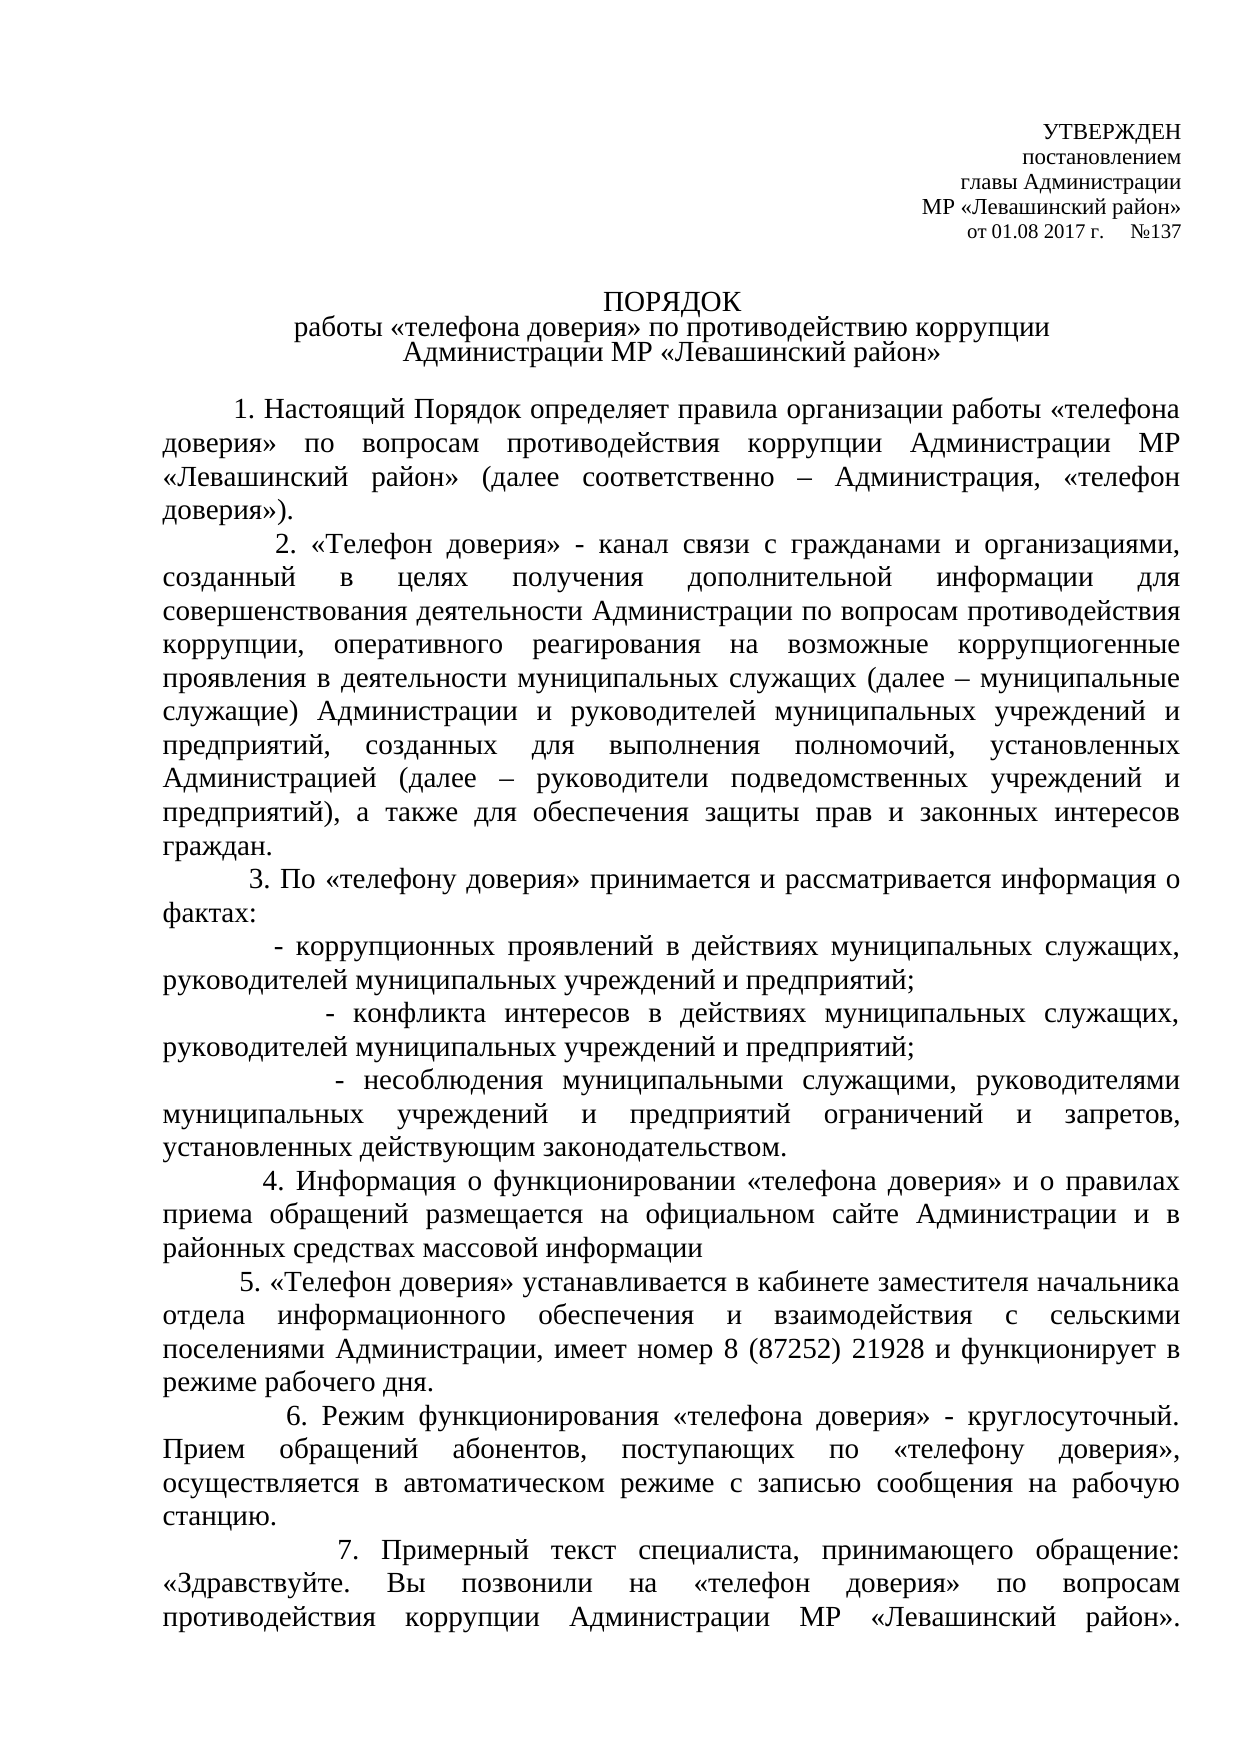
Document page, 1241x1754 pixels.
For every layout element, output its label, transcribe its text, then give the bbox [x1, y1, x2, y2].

text Администрации МР «Левашинский район» [162, 342, 423, 367]
text работы «телефона доверия» по противодействию коррупции [162, 317, 466, 342]
text 5. «Телефон доверия» устанавливается в кабинете заместителя начальника отдела информационного обеспечения и взаимодействия с сельскими поселениями Администрации, имеет номер 8 (87252) 21928 и функционирует в режиме рабочего дня. [162, 1264, 1181, 1398]
text УТВЕРЖДЕН [162, 118, 1181, 144]
text 6. Режим функционирования «телефона доверия» - круглосуточный. Прием обращений абонентов, поступающих по «телефону доверия», осуществляется в автоматическом режиме с записью сообщения на рабочую станцию. [162, 1398, 1181, 1532]
text Администрации МР «Левашинский район» [414, 342, 1181, 367]
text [162, 1532, 1181, 1633]
text 2. «Телефон доверия» - канал связи с гражданами и организациями, созданный в целях получения дополнительной информации для совершенствования деятельности Администрации по вопросам противодействия коррупции, оперативного реагирования на возможные коррупциогенные проявления в деятельности муниципальных служащих (далее – муниципальные служащие) Администрации и руководителей муниципальных учреждений и предприятий, созданных для выполнения полномочий, установленных Администрацией (далее – руководители подведомственных учреждений и предприятий), а также для обеспечения защиты прав и законных интересов граждан. [162, 526, 1181, 861]
text работы «телефона доверия» по противодействию коррупции [469, 317, 1181, 342]
text ПОРЯДОК [697, 292, 1181, 317]
text - несоблюдения муниципальными служащими, руководителями муниципальных учреждений и предприятий ограничений и запретов, установленных действующим законодательством. [162, 1062, 1181, 1163]
text - коррупционных проявлений в действиях муниципальных служащих, руководителей муниципальных учреждений и предприятий; [162, 928, 1181, 995]
text 4. Информация о функционировании «телефона доверия» и о правилах приема обращений размещается на официальном сайте Администрации и в районных средствах массовой информации [162, 1163, 1181, 1264]
text постановлением [162, 144, 1181, 169]
text 1. Настоящий Порядок определяет правила организации работы «телефона доверия» по вопросам противодействия коррупции Администрации МР «Левашинский район» (далее соответственно – Администрация, «телефон доверия»). [162, 392, 1181, 526]
text МР «Левашинский район» [162, 194, 1181, 219]
text главы Администрации [162, 169, 1181, 194]
text - конфликта интересов в действиях муниципальных служащих, руководителей муниципальных учреждений и предприятий; [162, 995, 1181, 1062]
text от 01.08 2017 г. №137 [162, 219, 1181, 243]
text ПОРЯДОК [162, 292, 687, 317]
text 3. По «телефону доверия» принимается и рассматривается информация о фактах: [162, 861, 1181, 928]
